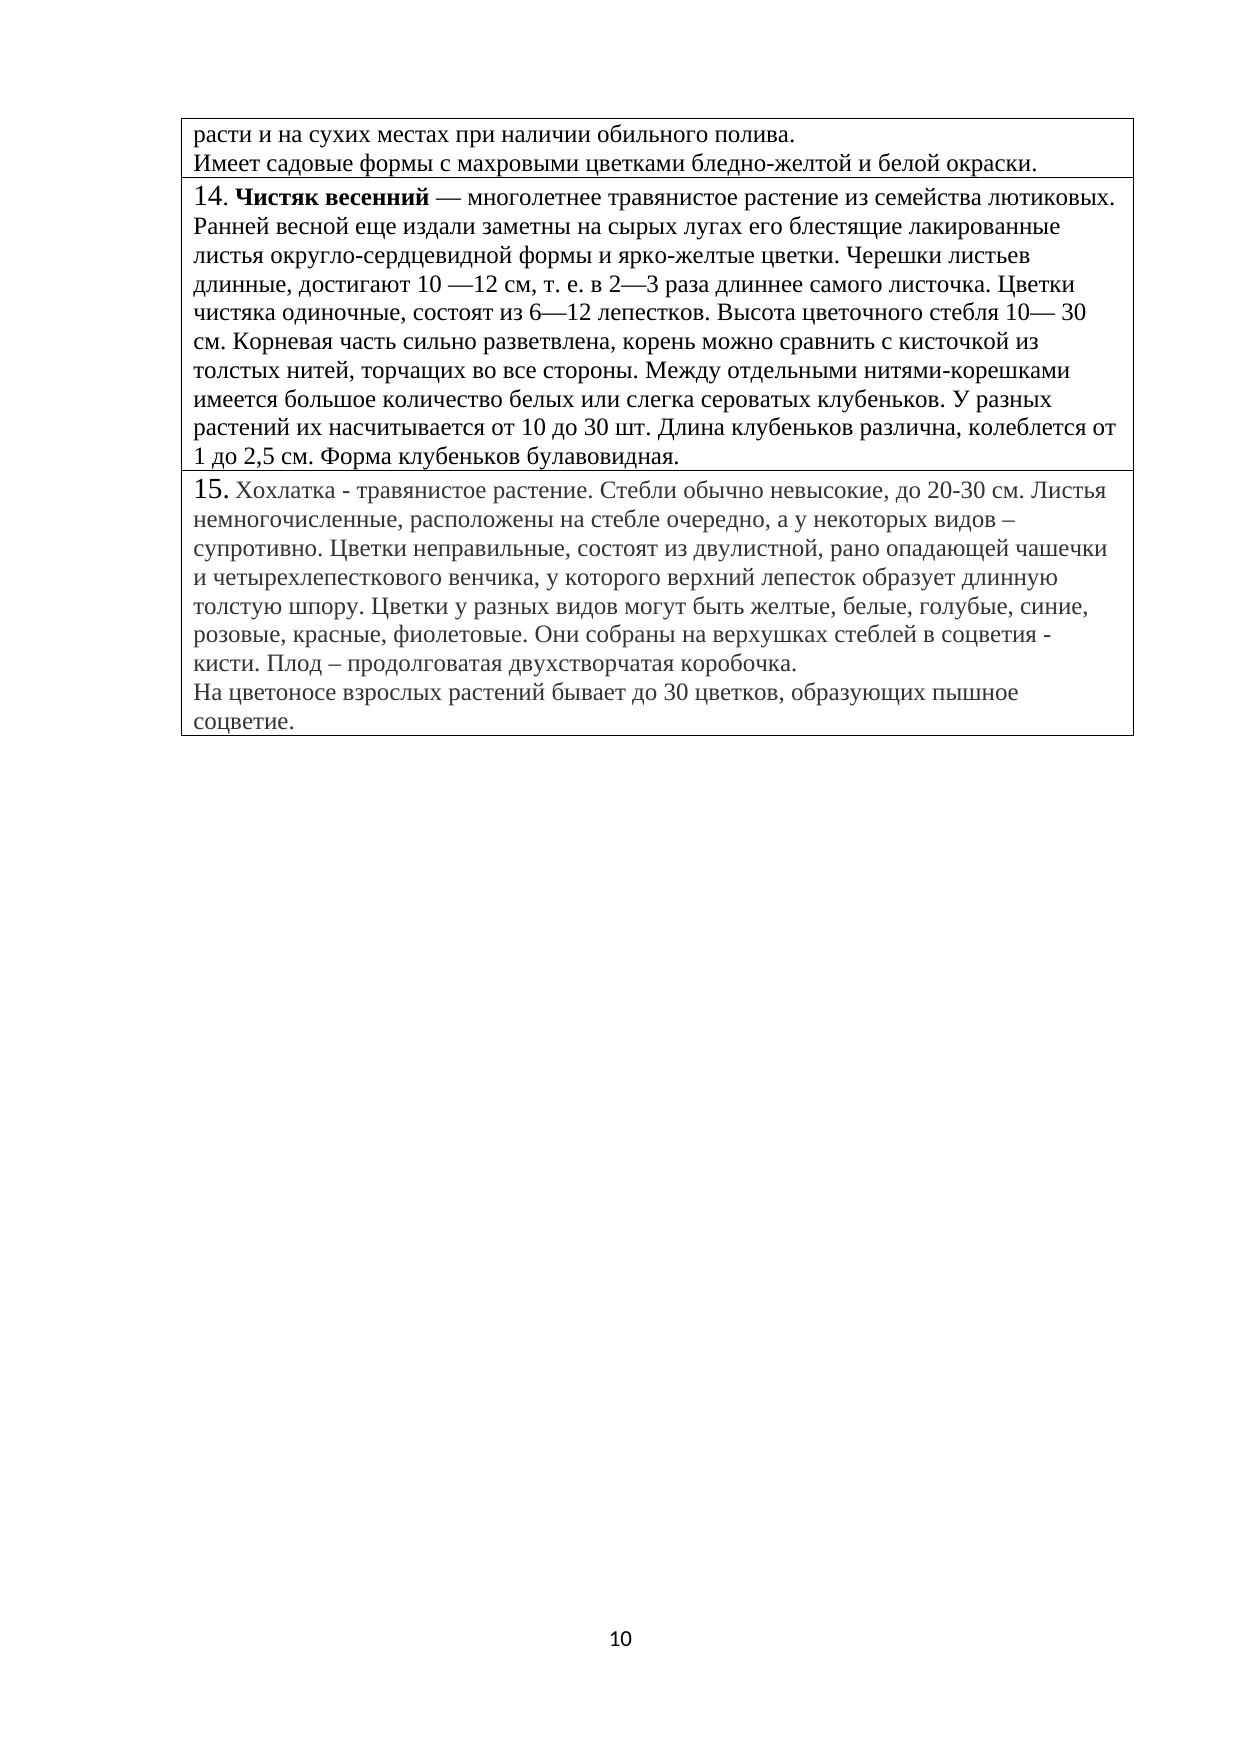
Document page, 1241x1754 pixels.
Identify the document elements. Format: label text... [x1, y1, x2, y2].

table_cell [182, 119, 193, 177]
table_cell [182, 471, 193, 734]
table_cell 14. Чистяк весенний — многолетнее травянистое растение из семейства лютиковых. Ранней весной еще издали заметны на сырых лугах его блестящие лакированные листья округло-сердцевидной формы и ярко-желтые цветки. Черешки листьев длинные, достигают 10 —12 см, т. е. в 2—3 раза длиннее самого листочка. Цветки чистяка одиночные, состоят из 6—12 лепестков. Высота цветочного стебля 10— 30 см. Корневая часть сильно разветвлена, корень можно сравнить с кисточкой из толстых нитей, торчащих во все стороны. Между отдельными нитями-корешками имеется большое количество белых или слегка сероватых клубеньков. У разных растений их насчитывается от 10 до 30 шт. Длина клубеньков различна, колеблется от 1 до 2,5 см. Форма клубеньков булавовидная. [182, 178, 1133, 470]
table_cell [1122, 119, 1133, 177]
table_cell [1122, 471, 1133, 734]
